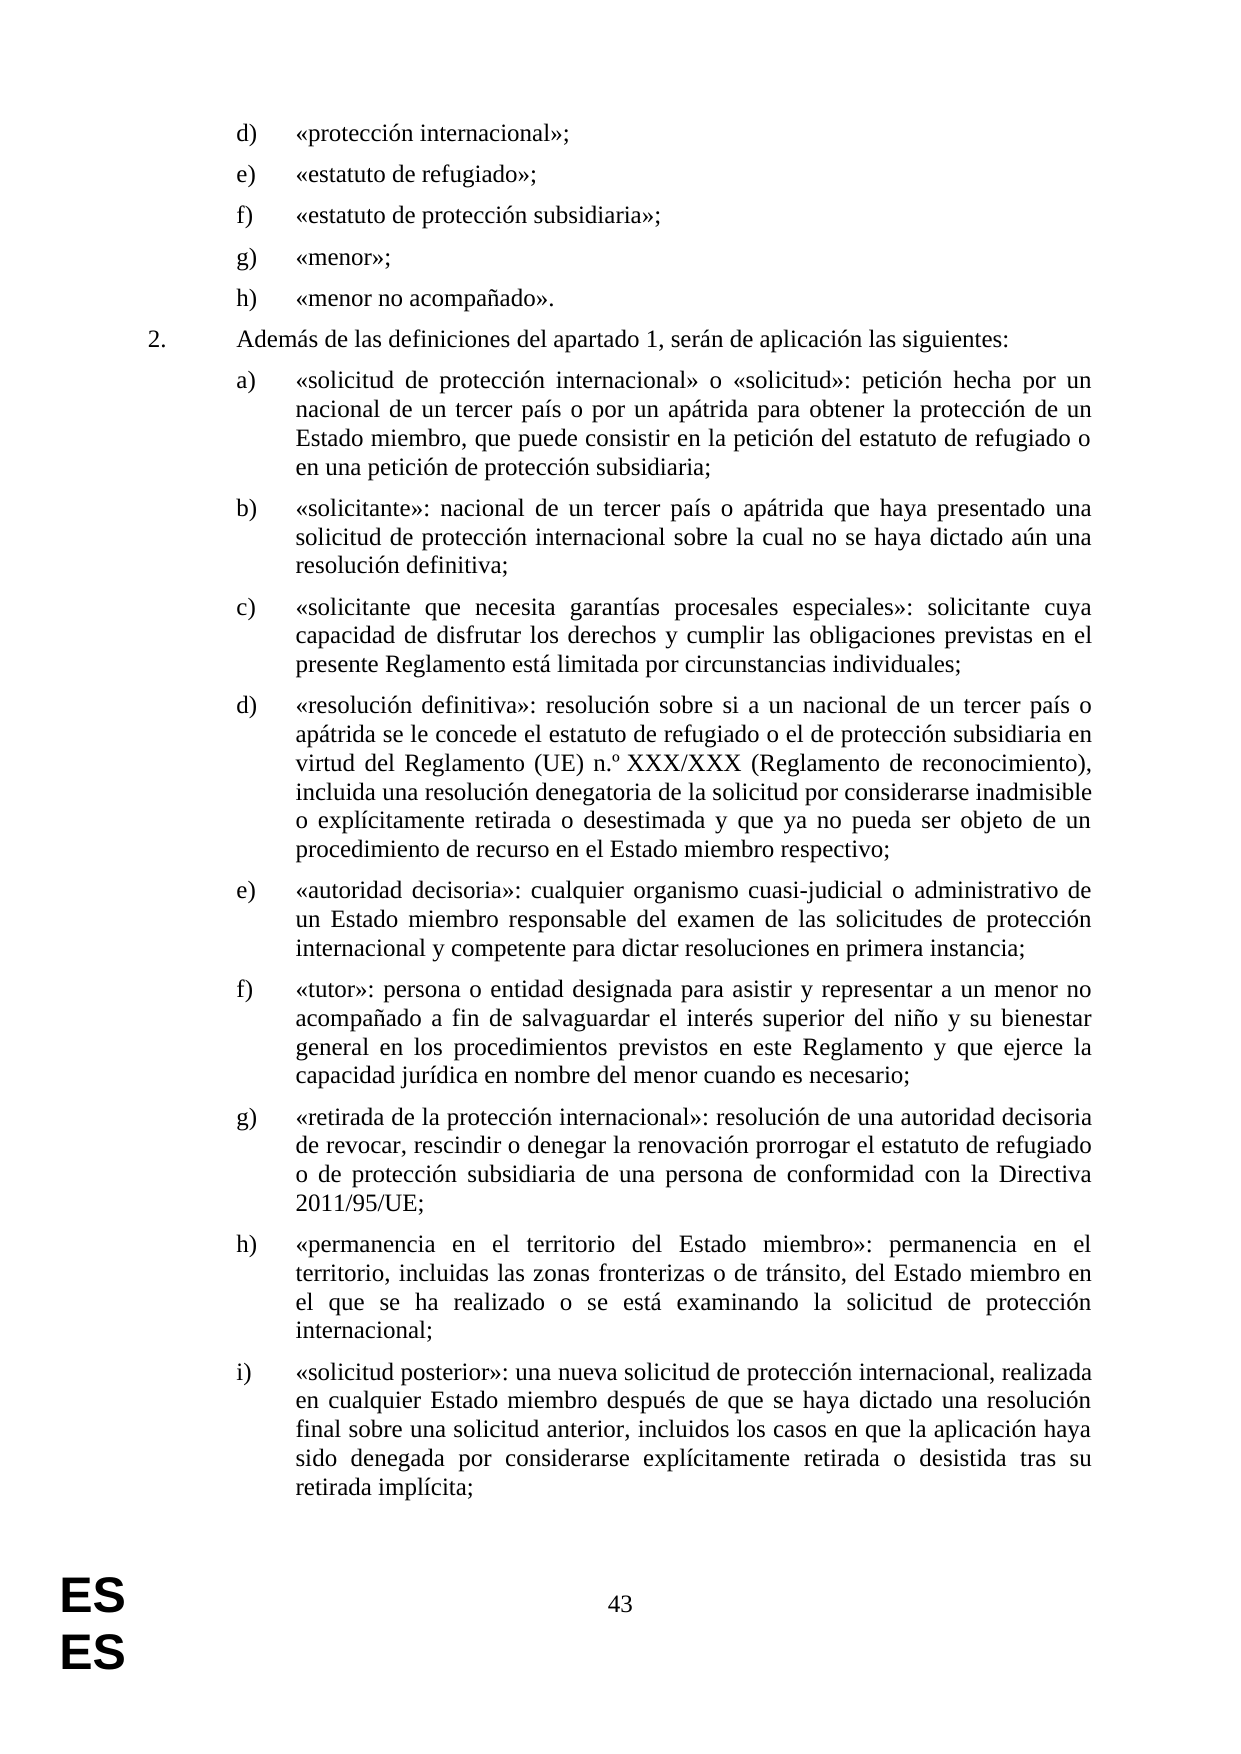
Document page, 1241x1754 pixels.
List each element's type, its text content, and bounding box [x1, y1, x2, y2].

text g) «retirada de la protección internacional»: resolución de una autoridad decisoria de revocar, rescindir o denegar la renovación prorrogar el estatuto de refugiado o de protección subsidiaria de una persona de conformidad con la Directiva 2011/95/UE; [236, 1102, 1092, 1217]
text h) «menor no acompañado». [236, 283, 1092, 312]
text g) «menor»; [236, 242, 1092, 271]
text f) «estatuto de protección subsidiaria»; [236, 201, 1092, 229]
text 2. Además de las definiciones del apartado 1, serán de aplicación las siguientes: [148, 324, 1092, 353]
text h) «permanencia en el territorio del Estado miembro»: permanencia en el territorio, incluidas las zonas fronterizas o de tránsito, del Estado miembro en el que se ha realizado o se está examinando la solicitud de protección internacional; [236, 1229, 1092, 1344]
text i) «solicitud posterior»: una nueva solicitud de protección internacional, realizada en cualquier Estado miembro después de que se haya dictado una resolución final sobre una solicitud anterior, incluidos los casos en que la aplicación haya sido denegada por considerarse explícitamente retirada o desistida tras su retirada implícita; [236, 1357, 1092, 1501]
text e) «autoridad decisoria»: cualquier organismo cuasi-judicial o administrativo de un Estado miembro responsable del examen de las solicitudes de protección internacional y competente para dictar resoluciones en primera instancia; [236, 876, 1092, 962]
text d) «resolución definitiva»: resolución sobre si a un nacional de un tercer país o apátrida se le concede el estatuto de refugiado o el de protección subsidiaria en virtud del Reglamento (UE) n.º XXX/XXX (Reglamento de reconocimiento), incluida una resolución denegatoria de la solicitud por considerarse inadmisible o explícitamente retirada o desestimada y que ya no pueda ser objeto de un procedimiento de recurso en el Estado miembro respectivo; [236, 691, 1092, 863]
text e) «estatuto de refugiado»; [236, 159, 1092, 188]
text f) «tutor»: persona o entidad designada para asistir y representar a un menor no acompañado a fin de salvaguardar el interés superior del niño y su bienestar general en los procedimientos previstos en este Reglamento y que ejerce la capacidad jurídica en nombre del menor cuando es necesario; [236, 974, 1092, 1089]
text c) «solicitante que necesita garantías procesales especiales»: solicitante cuya capacidad de disfrutar los derechos y cumplir las obligaciones previstas en el presente Reglamento está limitada por circunstancias individuales; [236, 592, 1092, 678]
text d) «protección internacional»; [236, 118, 1092, 147]
text b) «solicitante»: nacional de un tercer país o apátrida que haya presentado una solicitud de protección internacional sobre la cual no se haya dictado aún una resolución definitiva; [236, 493, 1092, 579]
text a) «solicitud de protección internacional» o «solicitud»: petición hecha por un nacional de un tercer país o por un apátrida para obtener la protección de un Estado miembro, que puede consistir en la petición del estatuto de refugiado o en una petición de protección subsidiaria; [236, 366, 1092, 481]
